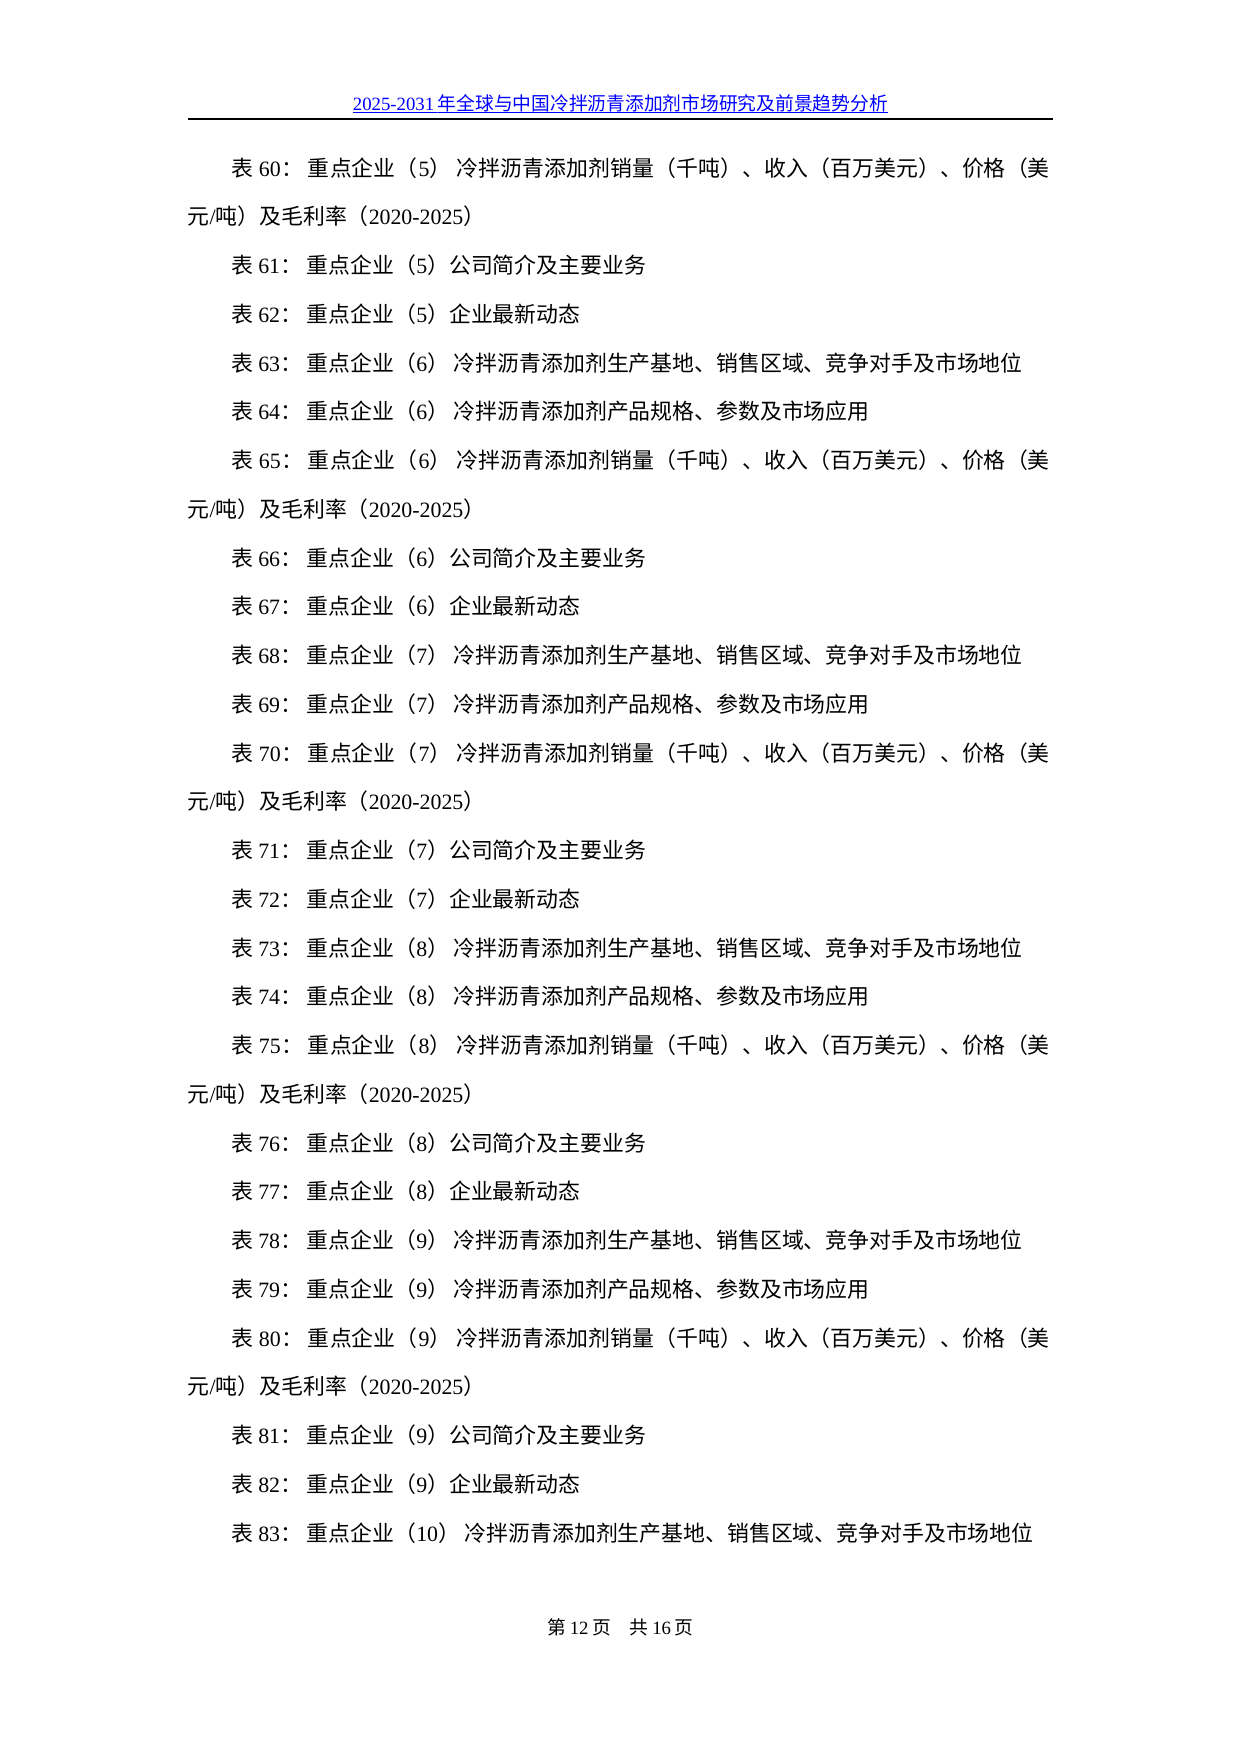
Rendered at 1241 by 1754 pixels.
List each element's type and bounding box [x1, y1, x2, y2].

text [187, 150, 1053, 1548]
